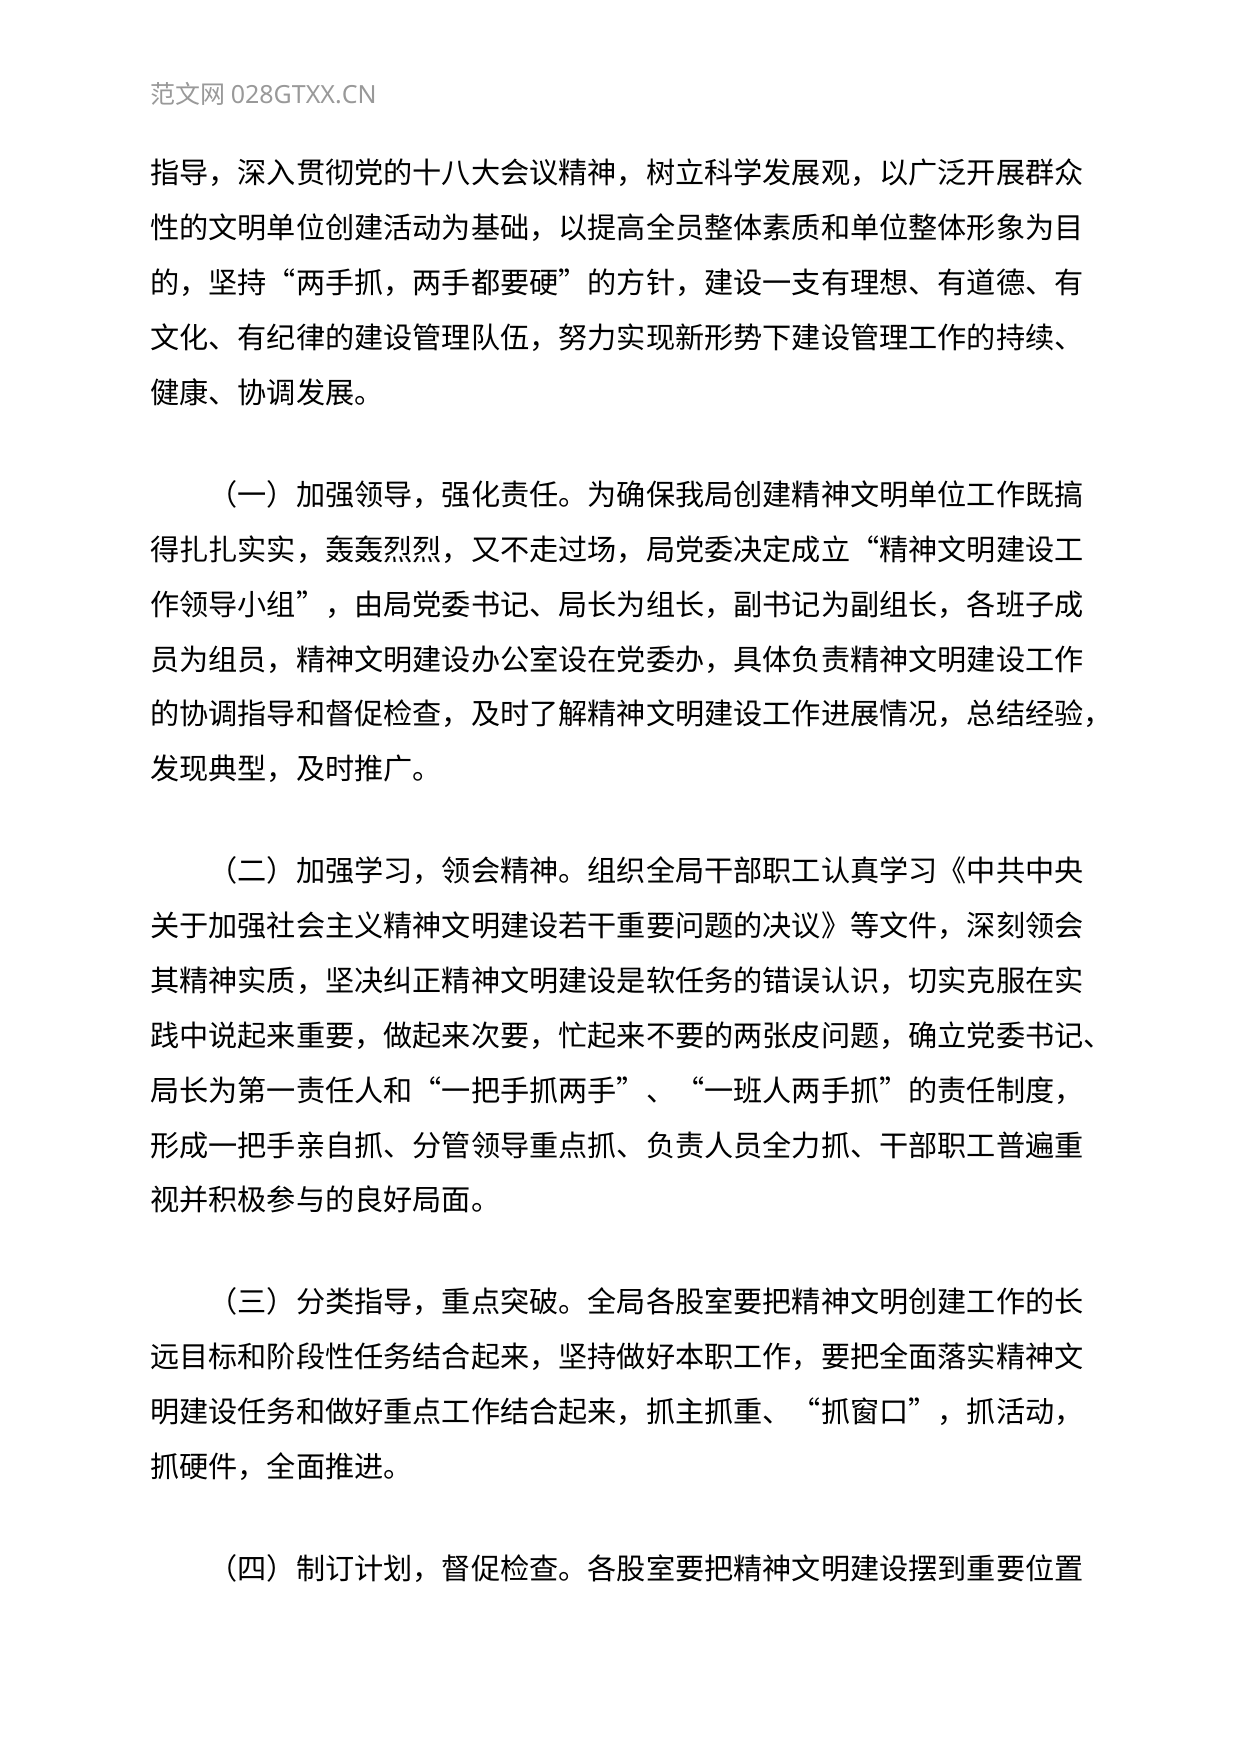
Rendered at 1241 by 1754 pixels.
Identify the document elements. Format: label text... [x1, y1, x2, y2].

text （一）加强领导，强化责任。为确保我局创建精神文明单位工作既搞得扎扎实实，轰轰烈烈，又不走过场，局党委决定成立“精神文明建设工作领导小组”，由局党委书记、局长为组长，副书记为副组长，各班子成员为组员，精神文明建设办公室设在党委办，具体负责精神文明建设工作的协调指导和督促检查，及时了解精神文明建设工作进展情况，总结经验，发现典型，及时推广。 [150, 471, 1090, 788]
text （二）加强学习，领会精神。组织全局干部职工认真学习《中共中央关于加强社会主义精神文明建设若干重要问题的决议》等文件，深刻领会其精神实质，坚决纠正精神文明建设是软任务的错误认识，切实克服在实践中说起来重要，做起来次要，忙起来不要的两张皮问题，确立党委书记、局长为第一责任人和“一把手抓两手”、“一班人两手抓”的责任制度，形成一把手亲自抓、分管领导重点抓、负责人员全力抓、干部职工普遍重视并积极参与的良好局面。 [150, 848, 1090, 1219]
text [150, 1545, 1090, 1587]
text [150, 150, 1090, 412]
text （三）分类指导，重点突破。全局各股室要把精神文明创建工作的长远目标和阶段性任务结合起来，坚持做好本职工作，要把全面落实精神文明建设任务和做好重点工作结合起来，抓主抓重、“抓窗口”，抓活动，抓硬件，全面推进。 [150, 1279, 1090, 1486]
